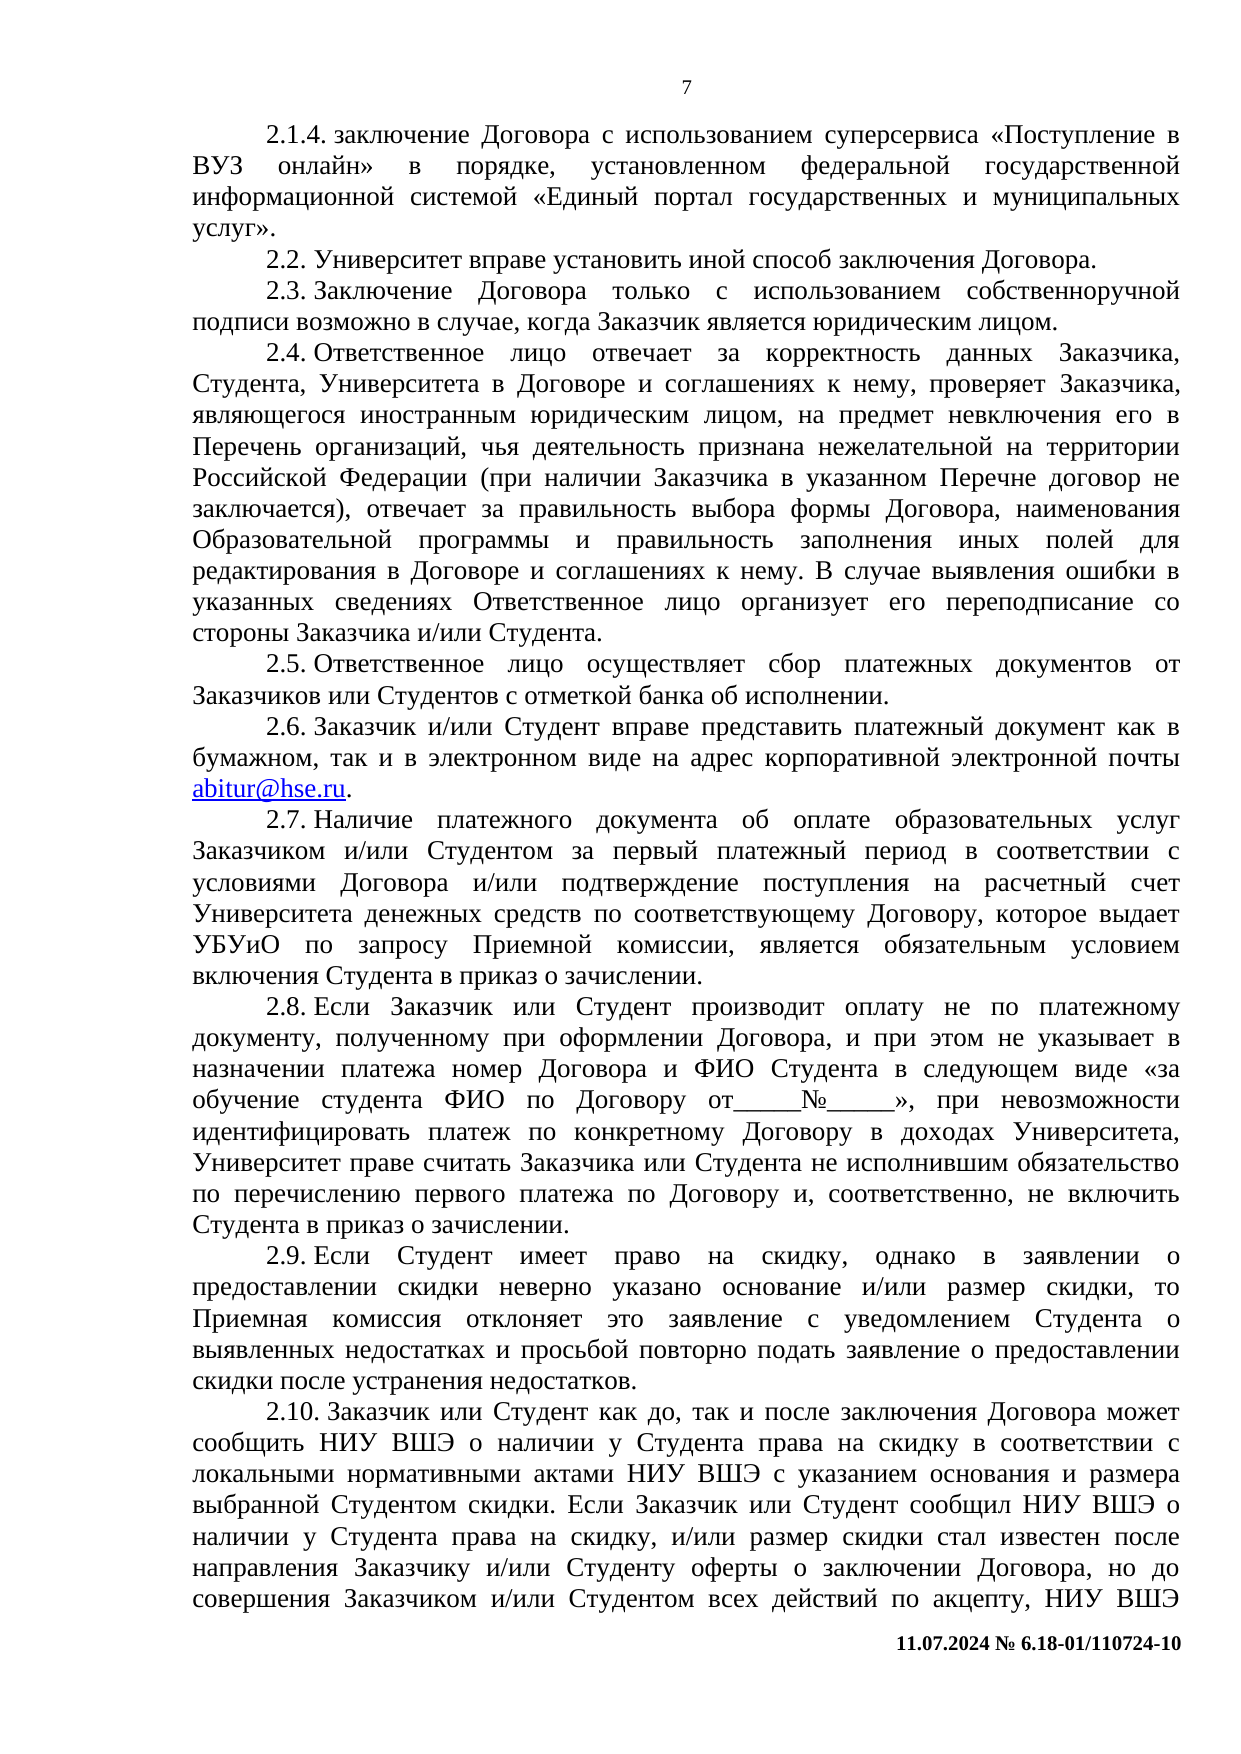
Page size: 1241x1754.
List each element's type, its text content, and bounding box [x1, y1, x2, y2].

list Если Заказчик или Студент производит оплату не по платежному документу, полученному при оформлении Договора, и при этом не указывает в назначении платежа номер Договора и ФИО Студента в следующем виде «за обучение студента ФИО по Договору от_____№_____», при невозможности идентифицировать платеж по конкретному Договору в доходах Университета, Университет праве считать Заказчика или Студента не исполнившим обязательство по перечислению первого платежа по Договору и, соответственно, не включить Студента в приказ о зачислении. [192, 990, 1181, 1239]
list Если Студент имеет право на скидку, однако в заявлении о предоставлении скидки неверно указано основание и/или размер скидки, то Приемная комиссия отклоняет это заявление с уведомлением Студента о выявленных недостатках и просьбой повторно подать заявление о предоставлении скидки после устранения недостатков. [192, 1239, 1181, 1395]
list Ответственное лицо отвечает за корректность данных Заказчика, Студента, Университета в Договоре и соглашениях к нему, проверяет Заказчика, являющегося иностранным юридическим лицом, на предмет невключения его в Перечень организаций, чья деятельность признана нежелательной на территории Российской Федерации (при наличии Заказчика в указанном Перечне договор не заключается), отвечает за правильность выбора формы Договора, наименования Образовательной программы и правильность заполнения иных полей для редактирования в Договоре и соглашениях к нему. В случае выявления ошибки в указанных сведениях Ответственное лицо организует его переподписание со стороны Заказчика и/или Студента. [192, 336, 1181, 648]
list Наличие платежного документа об оплате образовательных услуг Заказчиком и/или Студентом за первый платежный период в соответствии с условиями Договора и/или подтверждение поступления на расчетный счет Университета денежных средств по соответствующему Договору, которое выдает УБУиО по запросу Приемной комиссии, является обязательным условием включения Студента в приказ о зачислении. [192, 803, 1181, 990]
list Заказчик и/или Студент вправе представить платежный документ как в бумажном, так и в электронном виде на адрес корпоративной электронной почты abitur@hse.ru. [192, 710, 1181, 803]
list Университет вправе установить иной способ заключения Договора. [192, 243, 1181, 274]
list Заключение Договора только с использованием собственноручной подписи возможно в случае, когда Заказчик является юридическим лицом. [192, 274, 1181, 336]
list Ответственное лицо осуществляет сбор платежных документов от Заказчиков или Студентов с отметкой банка об исполнении. [192, 648, 1181, 710]
list заключение Договора с использованием суперсервиса «Поступление в ВУЗ онлайн» в порядке, установленном федеральной государственной информационной системой «Единый портал государственных и муниципальных услуг». [192, 118, 1181, 243]
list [192, 1395, 1181, 1613]
